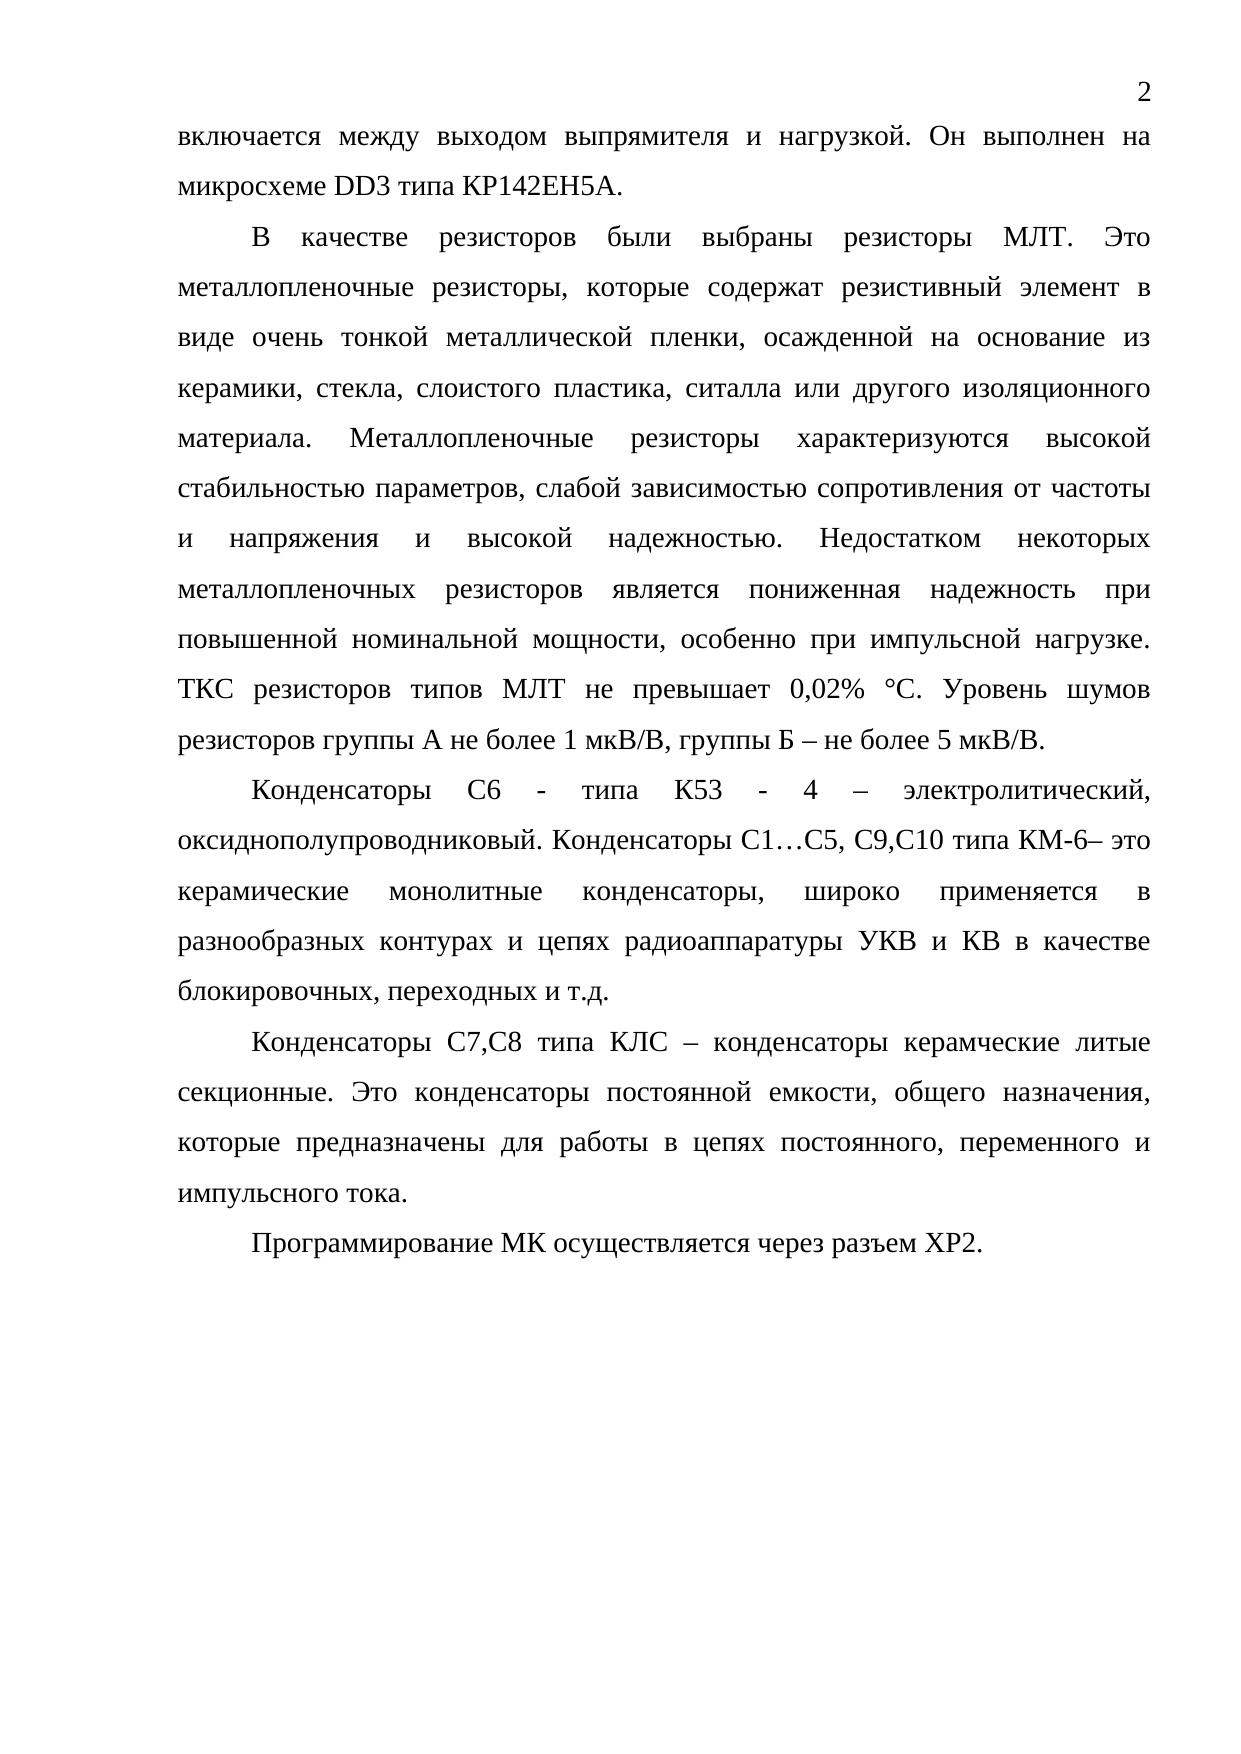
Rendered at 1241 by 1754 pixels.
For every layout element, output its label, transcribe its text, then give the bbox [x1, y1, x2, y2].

text В качестве резисторов были выбраны резисторы МЛТ. Это металлопленочные резисторы, которые содержат резистивный элемент в виде очень тонкой металлической пленки, осажденной на основание из керамики, стекла, слоистого пластика, ситалла или другого изоляционного материала. Металлопленочные резисторы характеризуются высокой стабильностью параметров, слабой зависимостью сопротивления от частоты и напряжения и высокой надежностью. Недостатком некоторых металлопленочных резисторов является пониженная надежность при повышенной номинальной мощности, особенно при импульсной нагрузке. ТКС резисторов типов МЛТ не превышает 0,02% °С. Уровень шумов резисторов группы А не более 1 мкВ/В, группы Б – не более 5 мкВ/В. [177, 219, 1152, 755]
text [177, 118, 1152, 202]
text Конденсаторы С7,C8 типа КЛС – конденсаторы керамческие литые секционные. Это конденсаторы постоянной емкости, общего назначения, которые предназначены для работы в цепях постоянного, переменного и импульсного тока. [177, 1024, 1152, 1208]
text Программирование МК осуществляется через разъем XP2. [177, 1225, 1152, 1258]
text Конденсаторы С6 - типа К53 - 4 – электролитический, оксиднополупроводниковый. Конденсаторы С1…С5, С9,С10 типа КМ-6– это керамические монолитные конденсаторы, широко применяется в разнообразных контурах и цепях радиоаппаратуры УКВ и КВ в качестве блокировочных, переходных и т.д. [177, 772, 1152, 1007]
